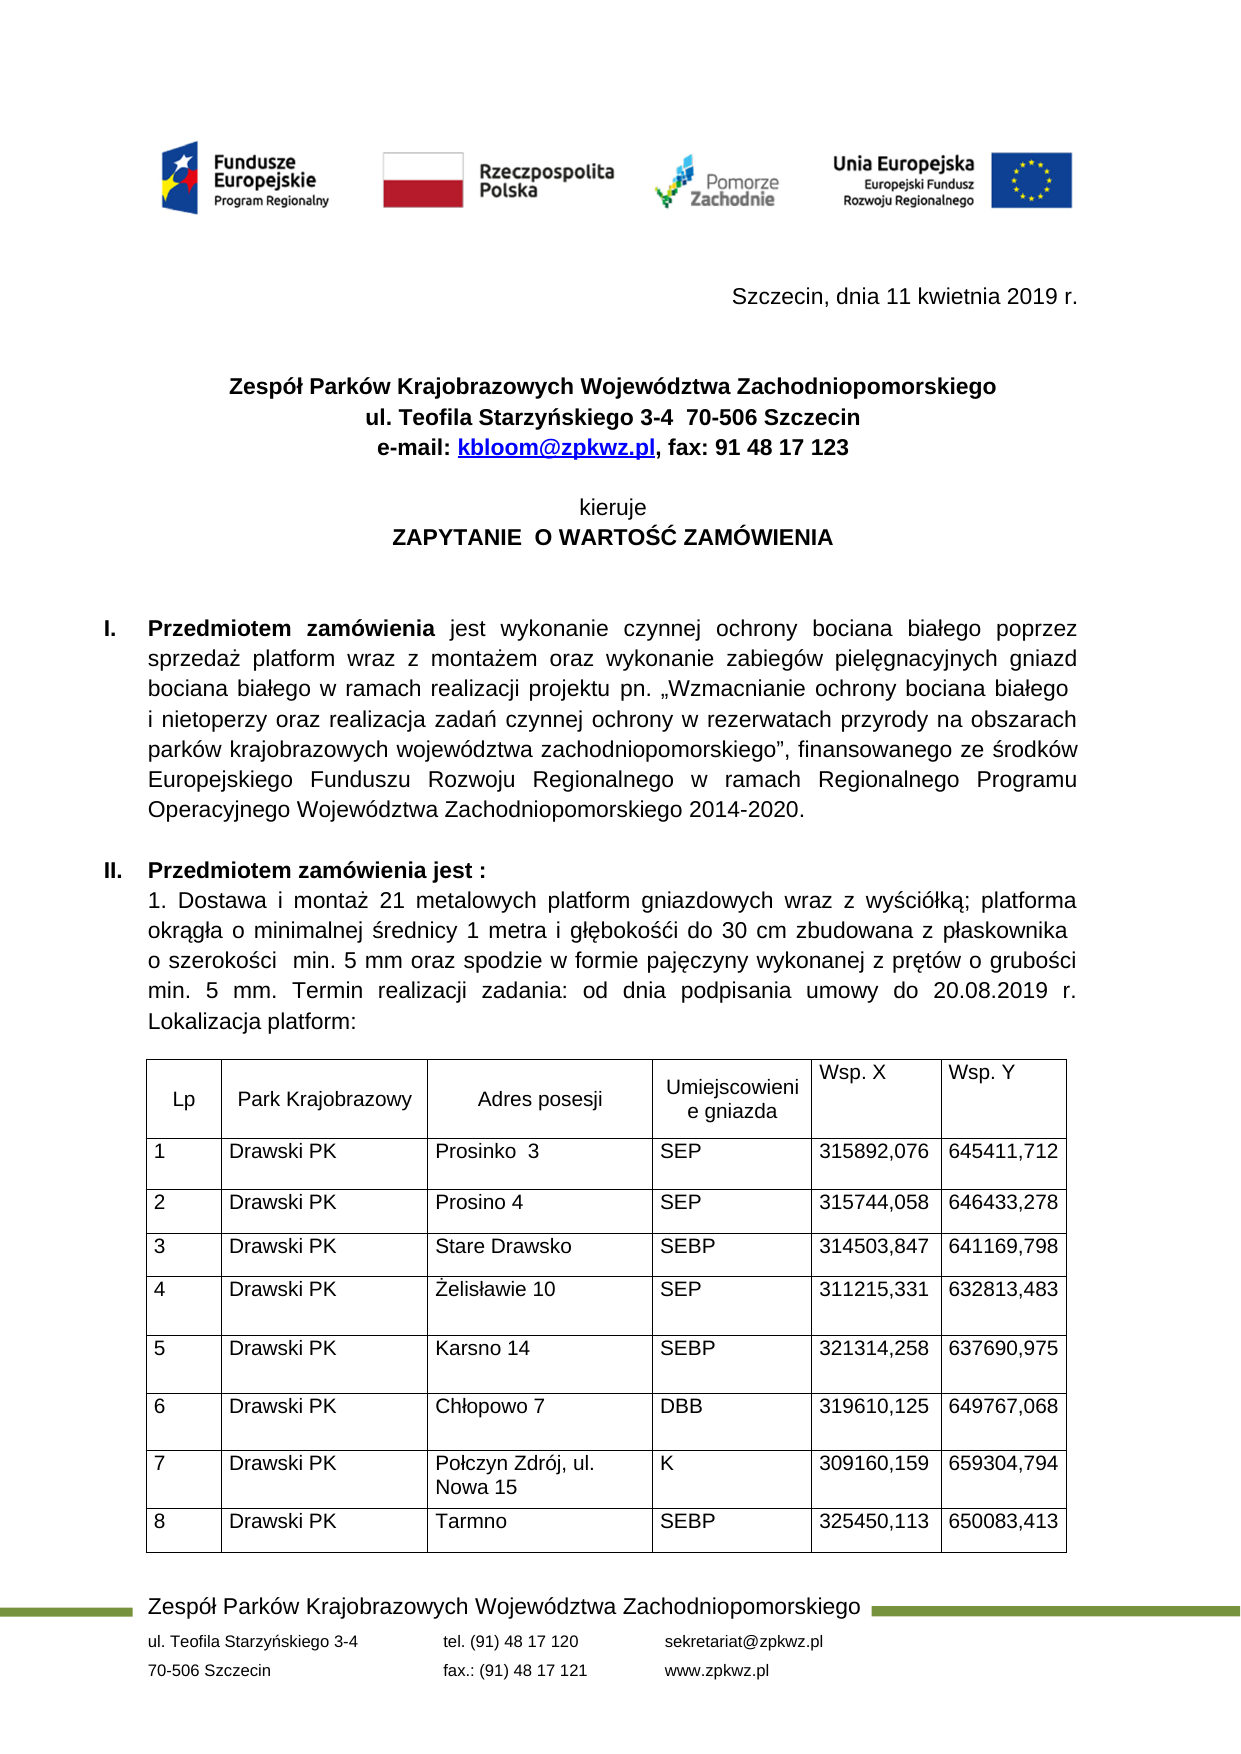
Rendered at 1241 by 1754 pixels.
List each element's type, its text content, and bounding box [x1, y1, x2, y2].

table_cell 321314,258 [812, 1336, 941, 1392]
table_cell 5 [147, 1336, 221, 1392]
table_cell SEBP [653, 1234, 811, 1276]
table_cell Karsno 14 [428, 1336, 652, 1392]
table_cell 3 [147, 1234, 221, 1276]
table_header Wsp. Y [942, 1060, 1066, 1138]
text kieruje [148, 494, 1078, 520]
table_cell Drawski PK [222, 1336, 427, 1392]
table_cell SEP [653, 1190, 811, 1233]
table_cell 314503,847 [812, 1234, 941, 1276]
text Zespół Parków Krajobrazowych Województwa Zachodniopomorskiego [148, 373, 1078, 399]
table_header Adres posesji [428, 1060, 652, 1138]
text Szczecin, dnia 11 kwietnia 2019 r. [148, 283, 1078, 309]
table_cell Żelisławie 10 [428, 1277, 652, 1334]
table_cell 650083,413 [942, 1509, 1066, 1552]
list Przedmiotem zamówienia jest : [103, 857, 1078, 883]
table_cell DBB [653, 1394, 811, 1450]
table_cell Drawski PK [222, 1277, 427, 1334]
table_header Wsp. X [812, 1060, 941, 1138]
table_cell 315892,076 [812, 1139, 941, 1189]
text ZAPYTANIE O WARTOŚĆ ZAMÓWIENIA [148, 524, 1078, 551]
table_cell 646433,278 [942, 1190, 1066, 1233]
table_header Lp [147, 1060, 221, 1138]
table_cell 632813,483 [942, 1277, 1066, 1334]
table_cell 319610,125 [812, 1394, 941, 1450]
table_cell 311215,331 [812, 1277, 941, 1334]
table_cell Prosino 4 [428, 1190, 652, 1233]
table_cell 8 [147, 1509, 221, 1552]
table_cell SEP [653, 1139, 811, 1189]
text e-mail: kbloom@zpkwz.pl, fax: 91 48 17 123 [148, 434, 1078, 460]
list Przedmiotem zamówienia jest wykonanie czynnej ochrony bociana białego poprzez sprzedaż platform wraz z montażem oraz wykonanie zabiegów pielęgnacyjnych gniazd bociana białego w ramach realizacji projektu pn. „Wzmacnianie ochrony bociana białego i nietoperzy oraz realizacja zadań czynnej ochrony w rezerwatach przyrody na obszarach parków krajobrazowych województwa zachodniopomorskiego”, finansowanego ze środków Europejskiego Funduszu Rozwoju Regionalnego w ramach Regionalnego Programu Operacyjnego Województwa Zachodniopomorskiego 2014-2020. [103, 615, 1078, 822]
text 1. Dostawa i montaż 21 metalowych platform gniazdowych wraz z wyściółką; platforma okrągła o minimalnej średnicy 1 metra i głębokośći do 30 cm zbudowana z płaskownika o szerokości min. 5 mm oraz spodzie w formie pajęczyny wykonanej z prętów o grubości min. 5 mm. Termin realizacji zadania: od dnia podpisania umowy do 20.08.2019 r. Lokalizacja platform: [148, 887, 1078, 1034]
table_header Park Krajobrazowy [222, 1060, 427, 1138]
table_cell SEBP [653, 1509, 811, 1552]
table_cell 641169,798 [942, 1234, 1066, 1276]
table_cell 659304,794 [942, 1451, 1066, 1508]
table_cell Prosinko 3 [428, 1139, 652, 1189]
table_cell 6 [147, 1394, 221, 1450]
table_cell 325450,113 [812, 1509, 941, 1552]
table_cell Drawski PK [222, 1509, 427, 1552]
table_cell K [653, 1451, 811, 1508]
table_cell 7 [147, 1451, 221, 1508]
table_cell Stare Drawsko [428, 1234, 652, 1276]
table_cell Drawski PK [222, 1234, 427, 1276]
table_cell Drawski PK [222, 1139, 427, 1189]
table_cell 1 [147, 1139, 221, 1189]
picture [147, 130, 1089, 225]
table_cell 649767,068 [942, 1394, 1066, 1450]
table_cell SEBP [653, 1336, 811, 1392]
table_cell 315744,058 [812, 1190, 941, 1233]
table_cell 2 [147, 1190, 221, 1233]
table_cell 645411,712 [942, 1139, 1066, 1189]
table_cell Drawski PK [222, 1394, 427, 1450]
table_cell 309160,159 [812, 1451, 941, 1508]
table_cell Połczyn Zdrój, ul. Nowa 15 [428, 1451, 652, 1508]
table_cell Tarmno [428, 1509, 652, 1552]
table_cell SEP [653, 1277, 811, 1334]
table_header Umiejscowienie gniazda [653, 1060, 811, 1138]
table_cell 637690,975 [942, 1336, 1066, 1392]
table_cell Chłopowo 7 [428, 1394, 652, 1450]
table_cell 4 [147, 1277, 221, 1334]
table_cell Drawski PK [222, 1190, 427, 1233]
table_cell Drawski PK [222, 1451, 427, 1508]
text ul. Teofila Starzyńskiego 3-4 70-506 Szczecin [148, 403, 1078, 430]
